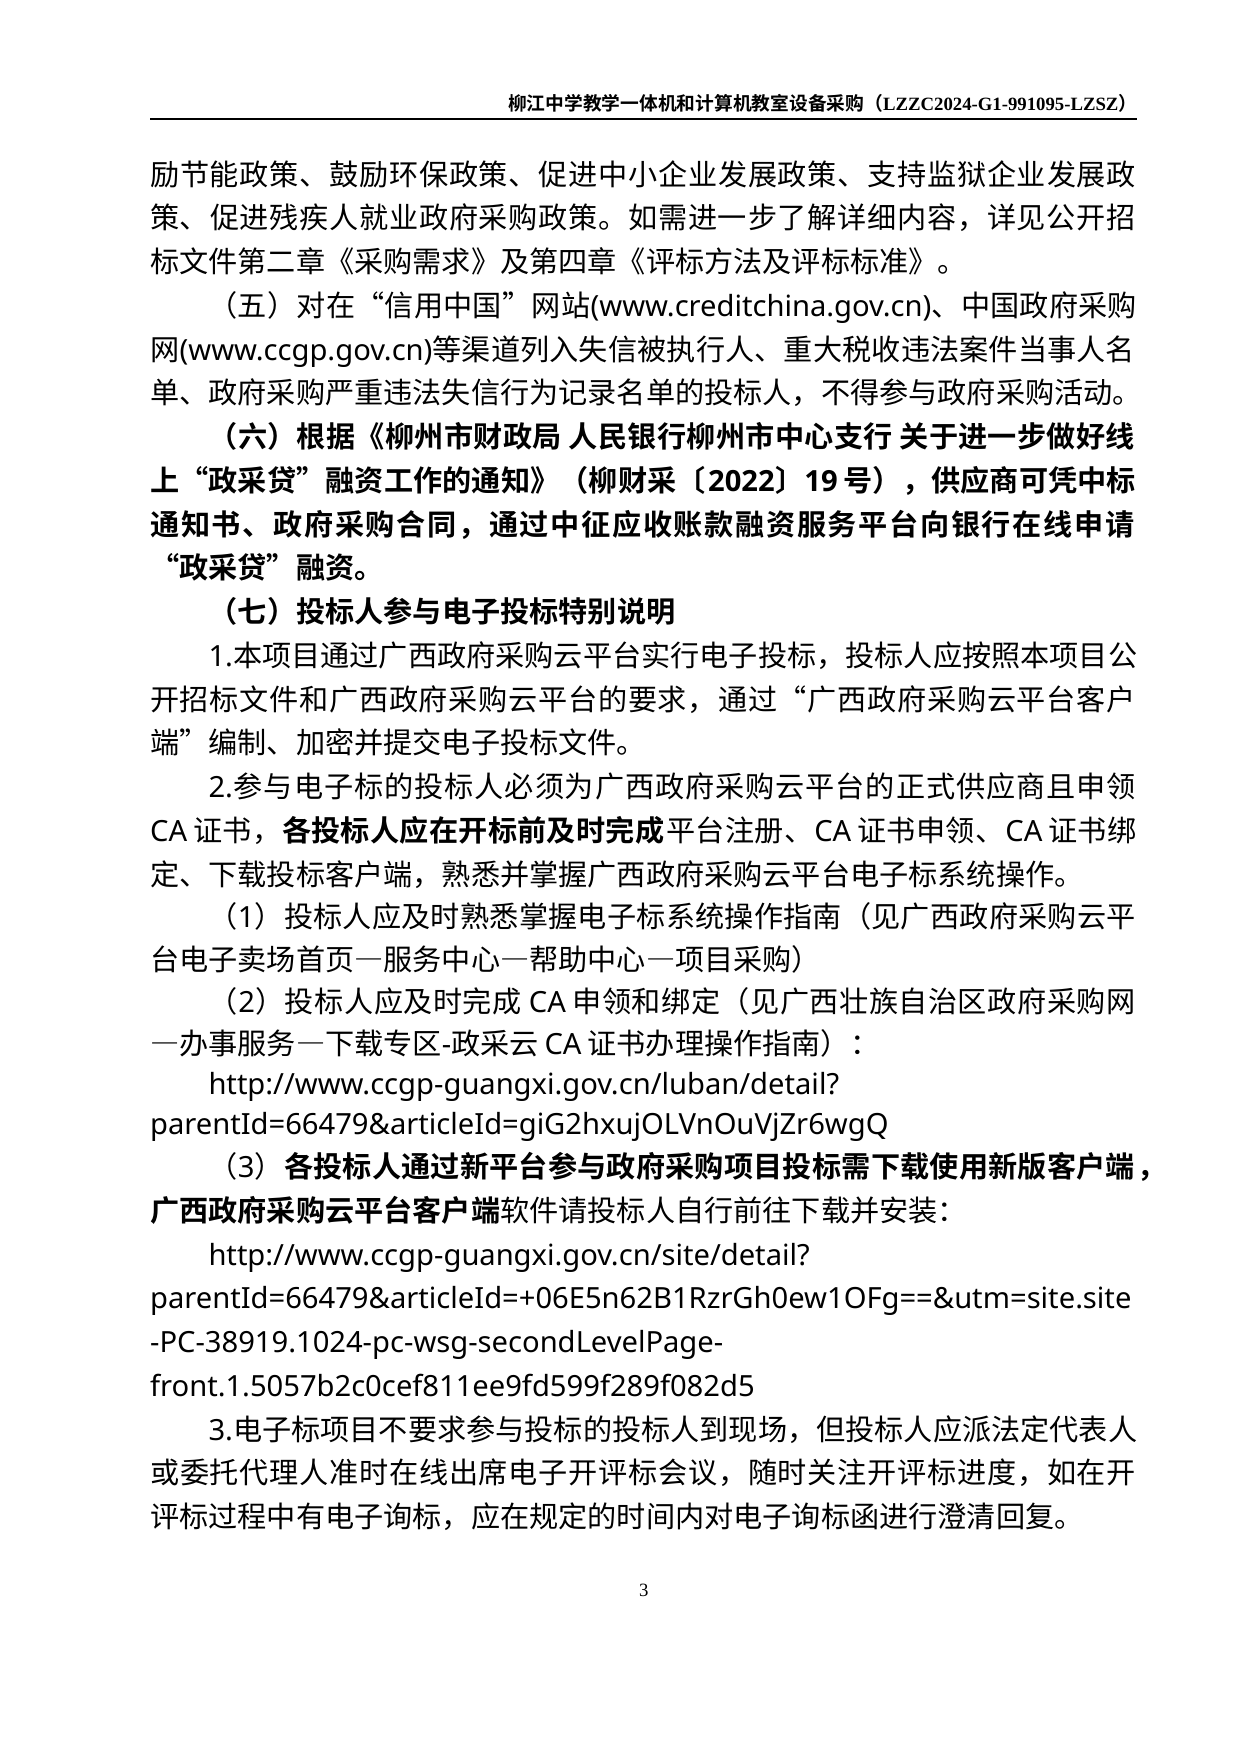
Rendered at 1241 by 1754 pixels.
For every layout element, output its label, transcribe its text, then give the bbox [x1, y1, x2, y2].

list 2.参与电子标的投标人必须为广西政府采购云平台的正式供应商且申领CA证书，各投标人应在开标前及时完成平台注册、CA证书申领、CA证书绑定、下载投标客户端，熟悉并掌握广西政府采购云平台电子标系统操作。 [150, 762, 1137, 894]
text 3.电子标项目不要求参与投标的投标人到现场，但投标人应派法定代表人或委托代理人准时在线出席电子开评标会议，随时关注开评标进度，如在开评标过程中有电子询标，应在规定的时间内对电子询标函进行澄清回复。 [150, 1405, 1137, 1536]
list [150, 150, 1137, 281]
list （2）投标人应及时完成CA申领和绑定（见广西壮族自治区政府采购网—办事服务—下载专区-政采云CA证书办理操作指南）： [150, 978, 1137, 1063]
list http://www.ccgp-guangxi.gov.cn/site/detail?parentId=66479&articleId=+06E5n62B1RzrGh0ew1OFg==&utm=site.site-PC-38919.1024-pc-wsg-secondLevelPage-front.1.5057b2c0cef811ee9fd599f289f082d5 [150, 1230, 1137, 1405]
list （3）各投标人通过新平台参与政府采购项目投标需下载使用新版客户端，广西政府采购云平台客户端软件请投标人自行前往下载并安装： [150, 1143, 1137, 1230]
text （五）对在“信用中国”网站(www.creditchina.gov.cn)、中国政府采购网(www.ccgp.gov.cn)等渠道列入失信被执行人、重大税收违法案件当事人名单、政府采购严重违法失信行为记录名单的投标人，不得参与政府采购活动。 [150, 281, 1137, 412]
list （1）投标人应及时熟悉掌握电子标系统操作指南（见广西政府采购云平台电子卖场首页—服务中心—帮助中心—项目采购） [150, 894, 1137, 978]
list http://www.ccgp-guangxi.gov.cn/luban/detail?parentId=66479&articleId=giG2hxujOLVnOuVjZr6wgQ [150, 1063, 1137, 1143]
list 1.本项目通过广西政府采购云平台实行电子投标，投标人应按照本项目公开招标文件和广西政府采购云平台的要求，通过“广西政府采购云平台客户端”编制、加密并提交电子投标文件。 [150, 631, 1137, 762]
text （七）投标人参与电子投标特别说明 [150, 587, 1137, 631]
text （六）根据《柳州市财政局 人民银行柳州市中心支行 关于进一步做好线上“政采贷”融资工作的通知》（柳财采〔2022〕19号），供应商可凭中标通知书、政府采购合同，通过中征应收账款融资服务平台向银行在线申请“政采贷”融资。 [150, 412, 1137, 587]
